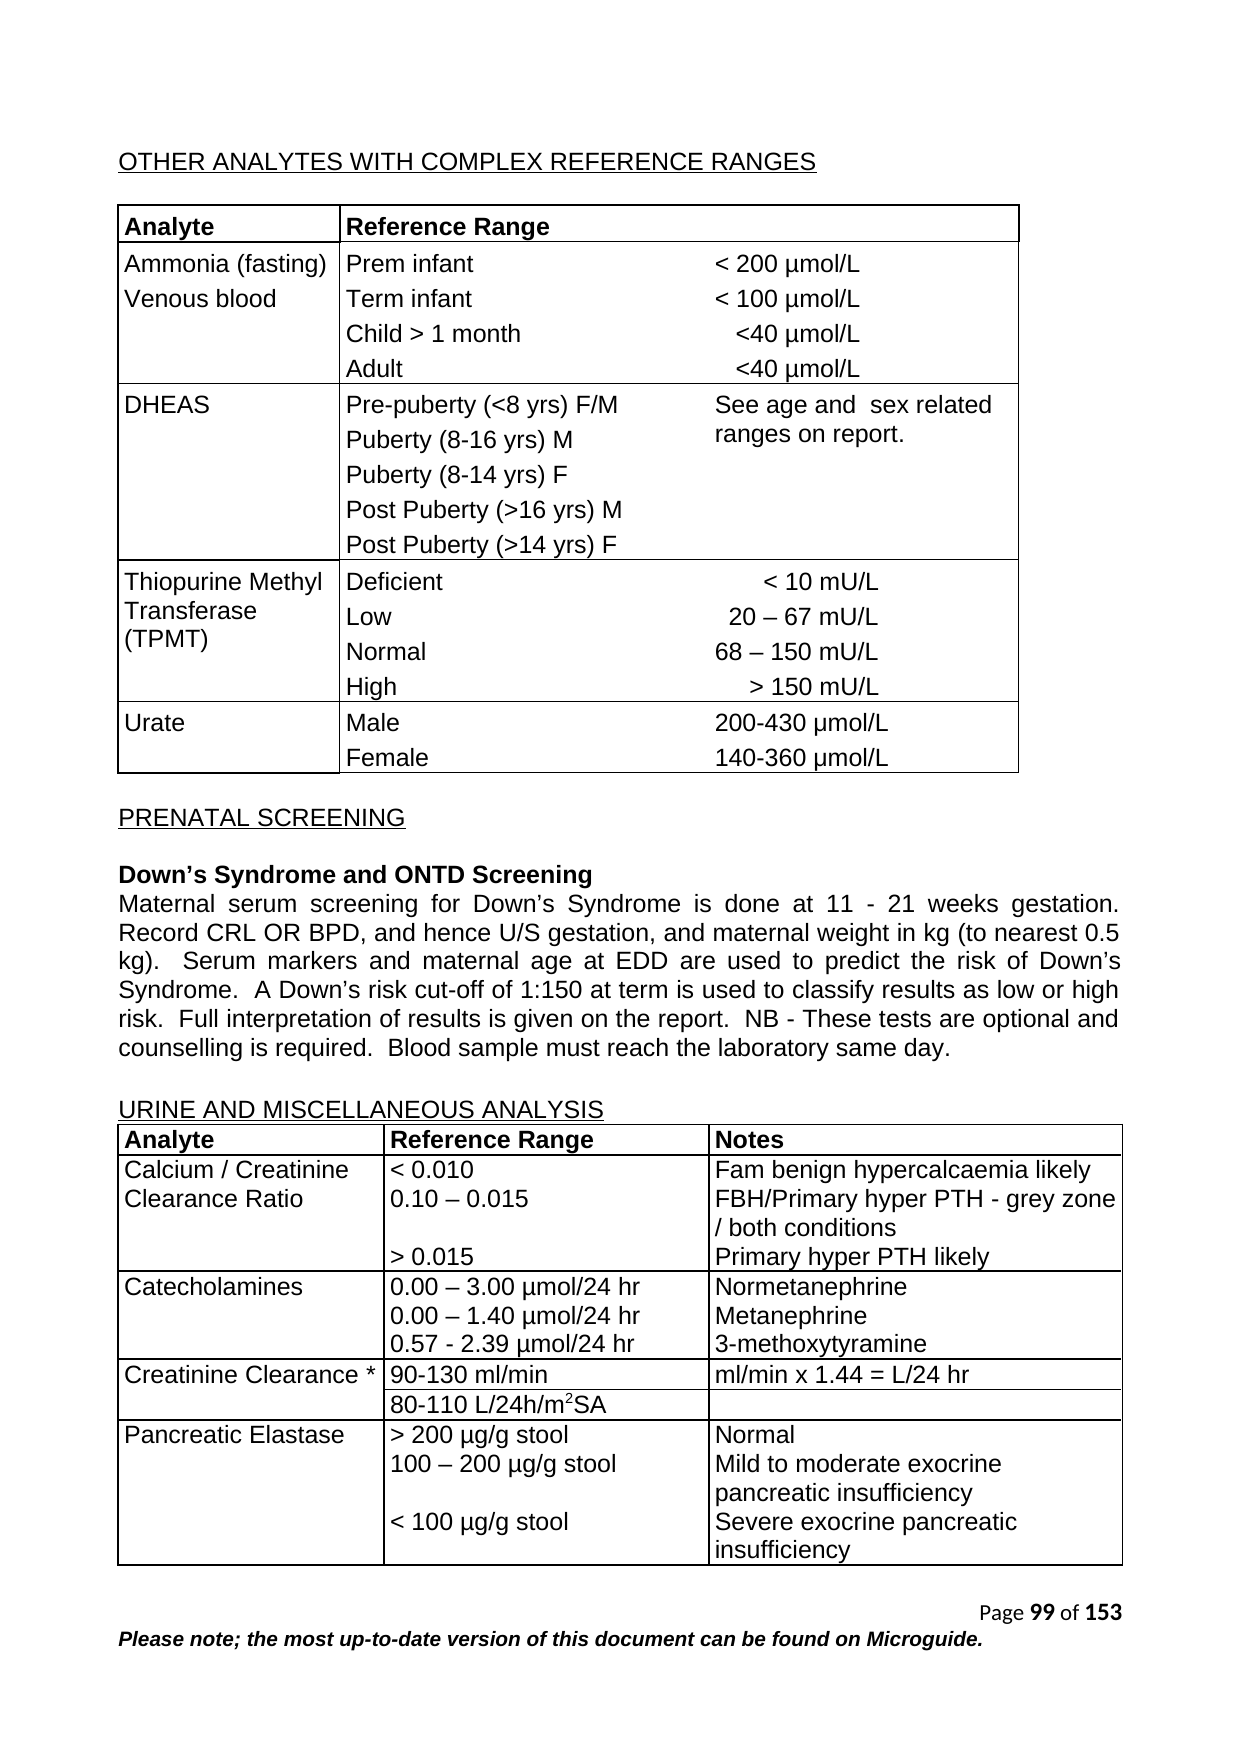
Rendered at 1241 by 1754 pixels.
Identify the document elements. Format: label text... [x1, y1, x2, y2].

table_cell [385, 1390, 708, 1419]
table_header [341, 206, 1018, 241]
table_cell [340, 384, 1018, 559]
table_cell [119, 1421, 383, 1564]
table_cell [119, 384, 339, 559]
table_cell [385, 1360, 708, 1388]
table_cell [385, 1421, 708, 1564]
list URINE AND MISCELLANEOUS ANALYSIS [118, 1095, 1122, 1123]
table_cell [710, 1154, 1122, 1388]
list Maternal serum screening for Down’s Syndrome is done at 11 - 21 weeks gestation. Record CRL OR BPD, and hence U/S gestation, and maternal weight in kg (to nearest 0.5 kg). Serum markers and maternal age at EDD are used to predict the risk of Down’s Syndrome. A Down’s risk cut-off of 1:150 at term is used to classify results as low or high risk. Full interpretation of results is given on the report. NB - These tests are optional and counselling is required. Blood sample must reach the laboratory same day. [118, 889, 1122, 1061]
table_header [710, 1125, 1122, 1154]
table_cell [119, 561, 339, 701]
list Down’s Syndrome and ONTD Screening [118, 860, 1122, 889]
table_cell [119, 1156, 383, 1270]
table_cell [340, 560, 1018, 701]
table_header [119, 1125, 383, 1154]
list OTHER ANALYTES WITH COMPLEX REFERENCE RANGES [118, 147, 1122, 176]
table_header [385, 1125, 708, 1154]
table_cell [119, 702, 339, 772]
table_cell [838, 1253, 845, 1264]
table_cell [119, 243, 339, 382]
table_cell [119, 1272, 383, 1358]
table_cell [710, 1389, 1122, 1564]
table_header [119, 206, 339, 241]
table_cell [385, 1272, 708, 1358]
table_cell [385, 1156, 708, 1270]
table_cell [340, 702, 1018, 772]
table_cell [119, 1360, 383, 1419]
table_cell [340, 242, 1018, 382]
list PRENATAL SCREENING [118, 802, 1122, 831]
